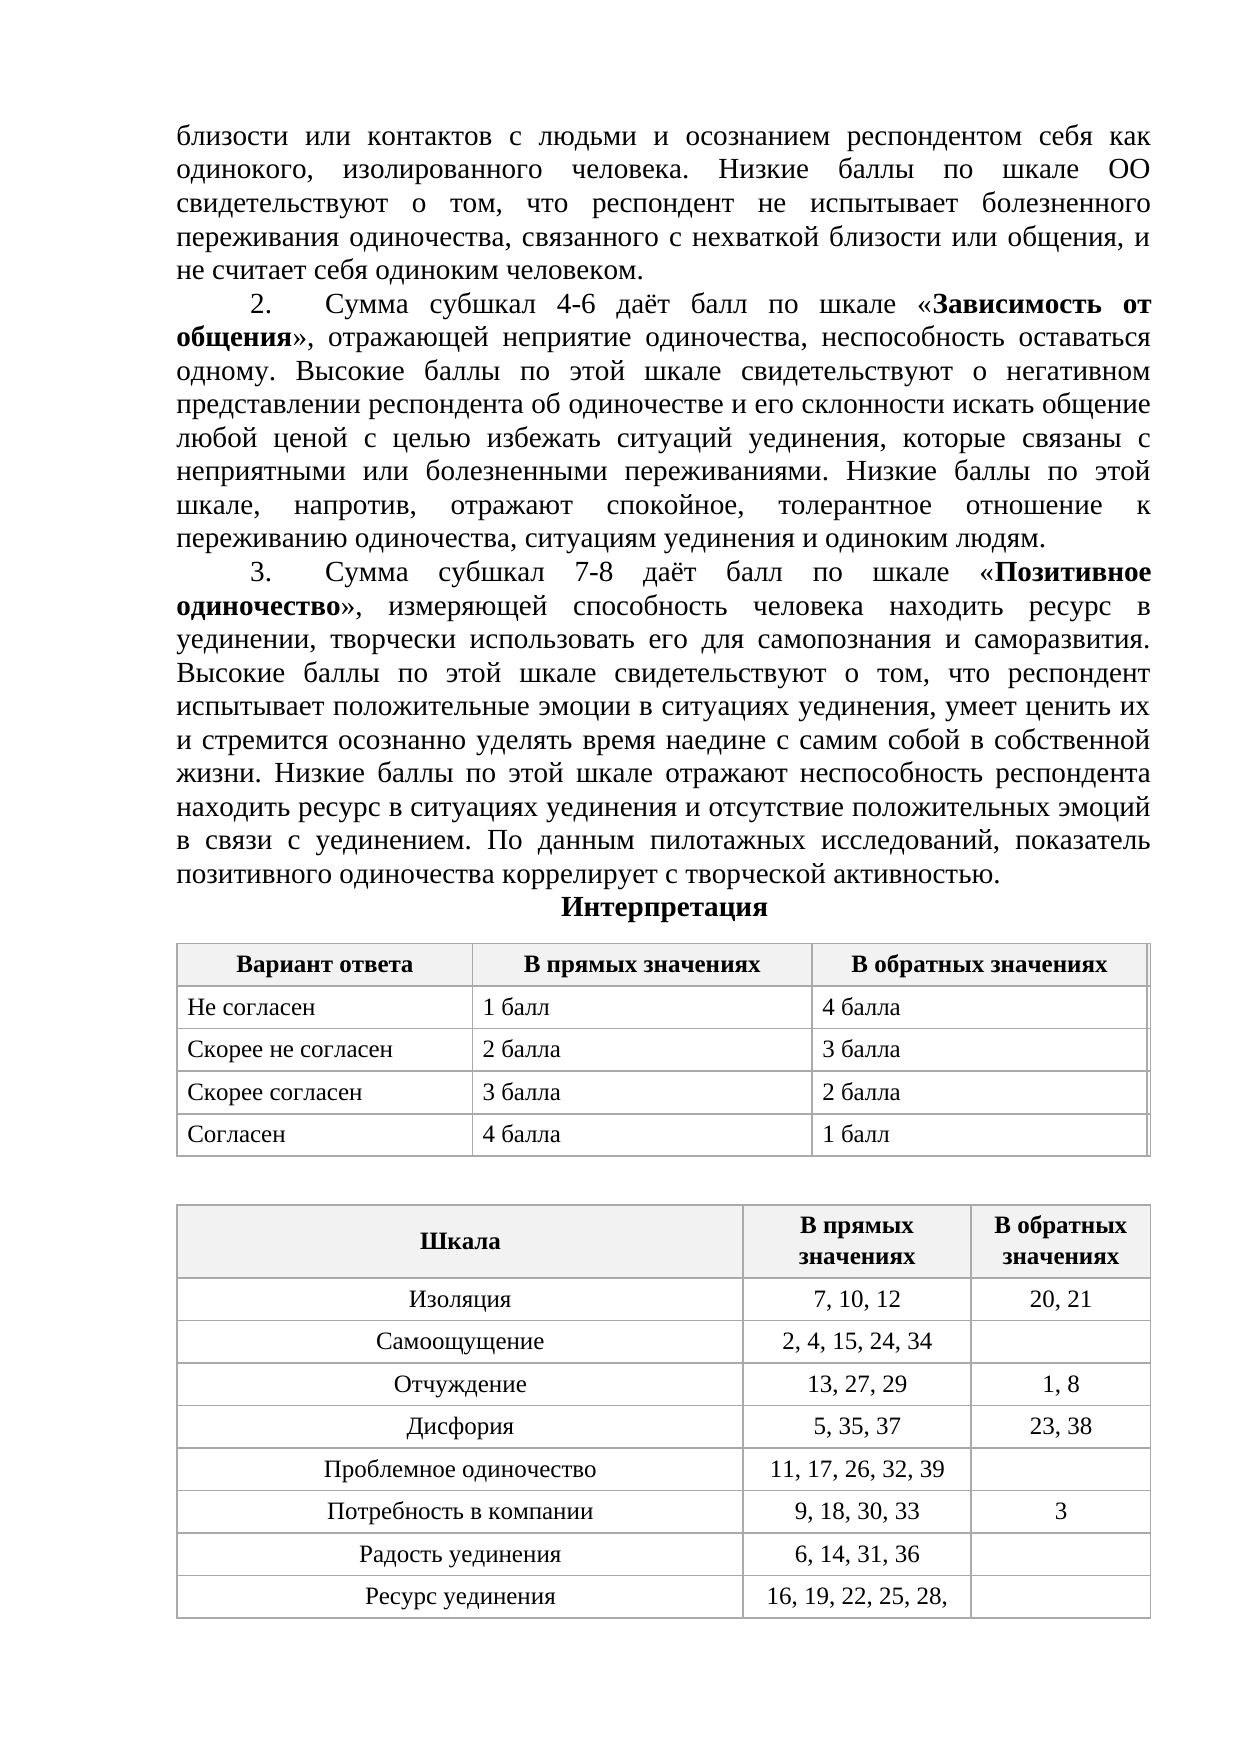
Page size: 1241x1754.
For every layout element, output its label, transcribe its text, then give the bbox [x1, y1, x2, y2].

table_cell Потребность в компании [178, 1491, 742, 1532]
table_cell 1 балл [813, 1115, 1146, 1155]
table_cell 6, 14, 31, 36 [744, 1534, 970, 1575]
table_cell 4 балла [473, 1115, 811, 1155]
table_cell Согласен [178, 1115, 472, 1155]
table_cell Проблемное одиночество [178, 1449, 742, 1490]
table_cell Изоляция [178, 1279, 742, 1320]
table_cell [972, 1449, 1150, 1490]
table_cell 3 балла [473, 1072, 811, 1113]
table_cell 9, 18, 30, 33 [744, 1491, 970, 1532]
table_cell 2, 4, 15, 24, 34 [744, 1321, 970, 1362]
table_cell Не согласен [178, 987, 472, 1028]
table_cell Скорее не согласен [178, 1029, 472, 1070]
table_cell Отчуждение [178, 1364, 742, 1405]
table_header В обратных значениях [972, 1206, 1150, 1277]
table_cell 2 балла [473, 1029, 811, 1070]
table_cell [744, 1576, 970, 1617]
text Интерпретация [177, 889, 1152, 923]
table_cell [972, 1534, 1150, 1575]
table_cell 3 [972, 1491, 1150, 1532]
table_header В прямых значениях [473, 944, 811, 985]
table_cell Скорее согласен [178, 1072, 472, 1113]
table_cell 5, 35, 37 [744, 1406, 970, 1447]
table_cell 2 балла [813, 1072, 1146, 1113]
table_cell 7, 10, 12 [744, 1279, 970, 1320]
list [176, 118, 1152, 286]
table_cell 20, 21 [972, 1279, 1150, 1320]
table_cell 4 балла [813, 987, 1146, 1028]
table_cell Радость уединения [178, 1534, 742, 1575]
table_cell 11, 17, 26, 32, 39 [744, 1449, 970, 1490]
table_cell 13, 27, 29 [744, 1364, 970, 1405]
table_cell Дисфория [178, 1406, 742, 1447]
table_cell Ресурс уединения [178, 1576, 742, 1617]
table_header В обратных значениях [813, 944, 1146, 985]
list Сумма субшкал 7-8 даёт балл по шкале «Позитивное одиночество», измеряющей способность человека находить ресурс в уединении, творчески использовать его для самопознания и саморазвития. Высокие баллы по этой шкале свидетельствуют о том, что респондент испытывает положительные эмоции в ситуациях уединения, умеет ценить их и стремится осознанно уделять время наедине с самим собой в собственной жизни. Низкие баллы по этой шкале отражают неспособность респондента находить ресурс в ситуациях уединения и отсутствие положительных эмоций в связи с уединением. По данным пилотажных исследований, показатель позитивного одиночества коррелирует с творческой активностью. [176, 554, 1152, 889]
table_cell [972, 1576, 1150, 1617]
table_cell 3 балла [813, 1029, 1146, 1070]
table_header Шкала [178, 1206, 742, 1277]
table_header Вариант ответа [178, 944, 472, 985]
list Сумма субшкал 4-6 даёт балл по шкале «Зависимость от общения», отражающей неприятие одиночества, неспособность оставаться одному. Высокие баллы по этой шкале свидетельствуют о негативном представлении респондента об одиночестве и его склонности искать общение любой ценой с целью избежать ситуаций уединения, которые связаны с неприятными или болезненными переживаниями. Низкие баллы по этой шкале, напротив, отражают спокойное, толерантное отношение к переживанию одиночества, ситуациям уединения и одиноким людям. [176, 286, 1152, 554]
table_cell 23, 38 [972, 1406, 1150, 1447]
table_header В прямых значениях [744, 1206, 970, 1277]
table_cell [972, 1321, 1150, 1362]
table_cell 1 балл [473, 987, 811, 1028]
table_cell 1, 8 [972, 1364, 1150, 1405]
table_cell Самоощущение [178, 1321, 742, 1362]
